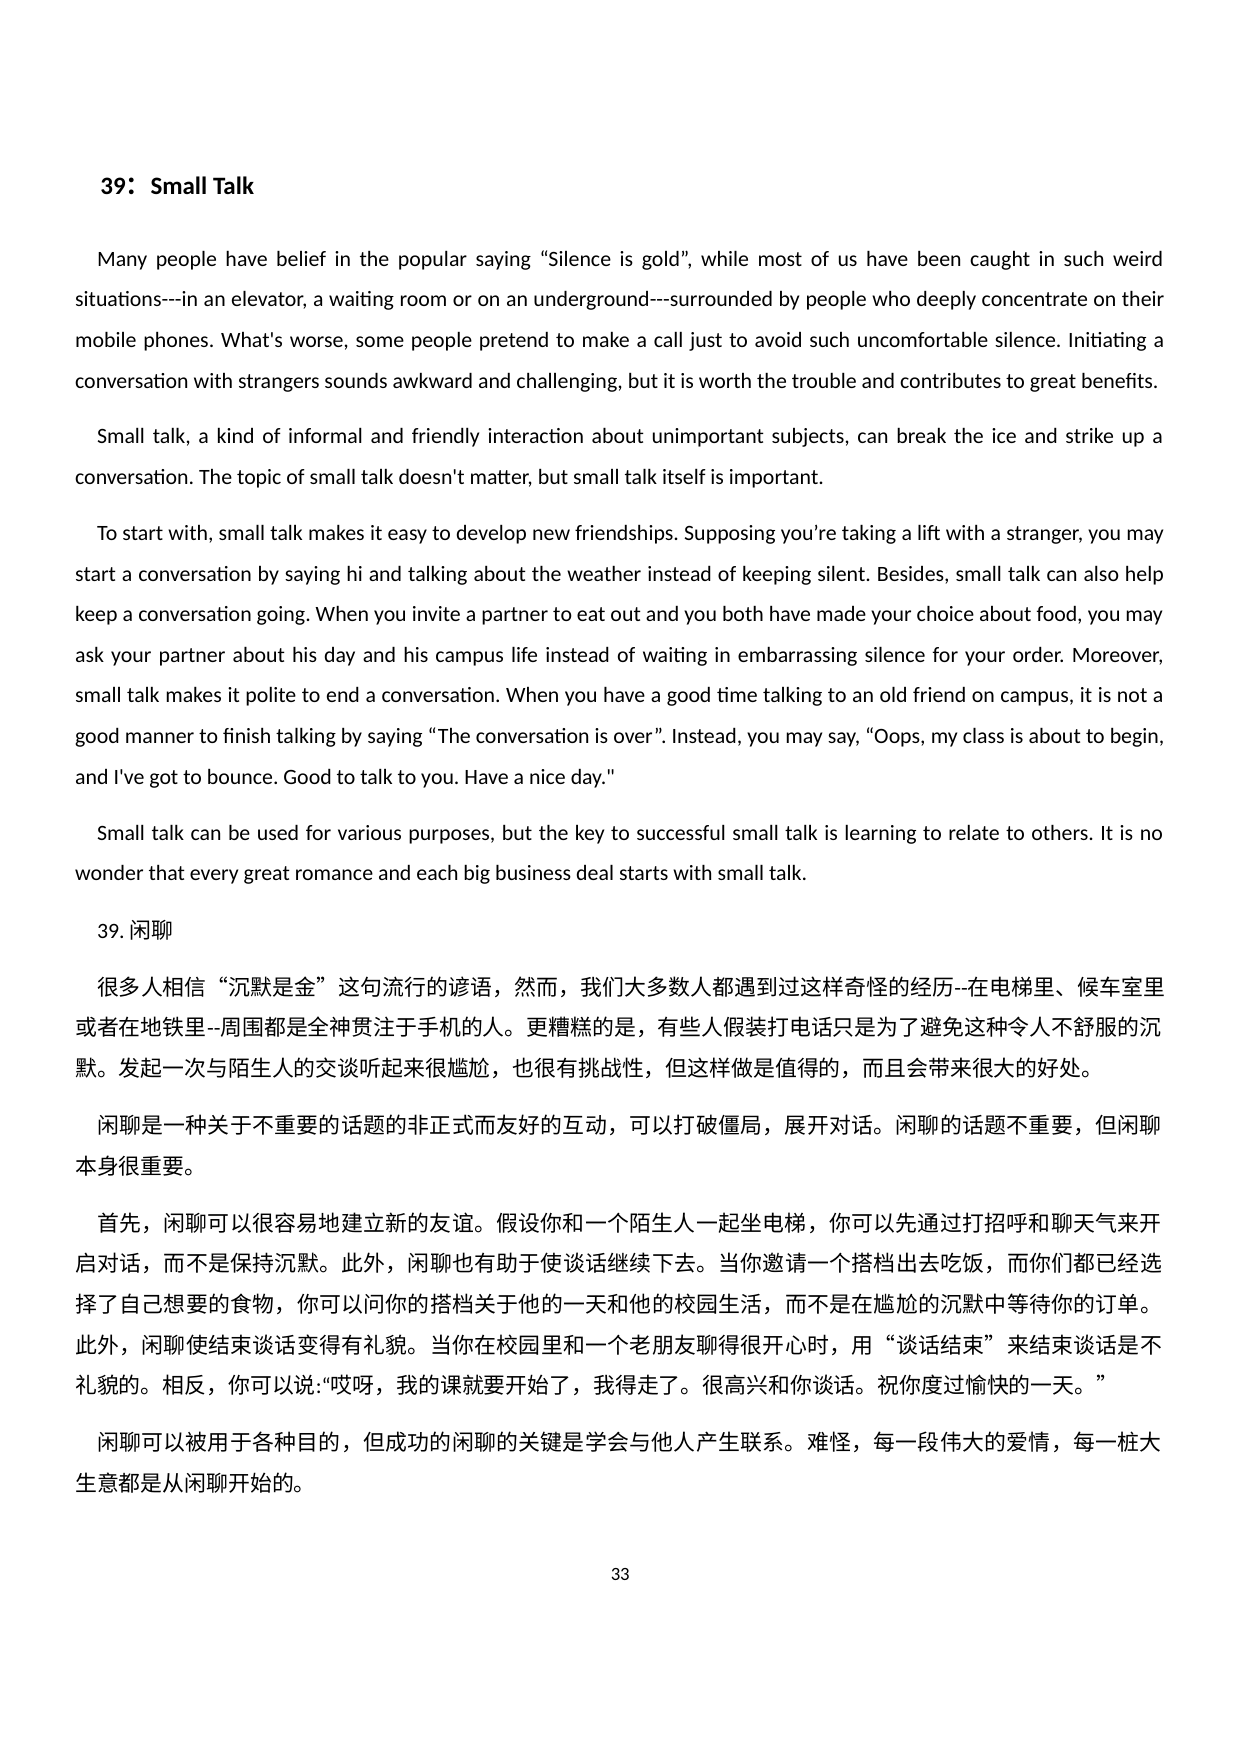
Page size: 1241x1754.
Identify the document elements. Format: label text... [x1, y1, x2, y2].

text Small talk can be used for various purposes, but the key to successful small talk is learning to relate to others. It is no wonder that every great romance and each big business deal starts with small talk. [75, 816, 1165, 889]
text 很多人相信“沉默是金”这句流行的谚语，然而，我们大多数人都遇到过这样奇怪的经历--在电梯里、候车室里或者在地铁里--周围都是全神贯注于手机的人。更糟糕的是，有些人假装打电话只是为了避免这种令人不舒服的沉默。发起一次与陌生人的交谈听起来很尴尬，也很有挑战性，但这样做是值得的，而且会带来很大的好处。 [75, 969, 1165, 1083]
text 39：Small Talk [75, 151, 1165, 216]
text 39. 闲聊 [75, 912, 1165, 945]
text 首先，闲聊可以很容易地建立新的友谊。假设你和一个陌生人一起坐电梯，你可以先通过打招呼和聊天气来开启对话，而不是保持沉默。此外，闲聊也有助于使谈话继续下去。当你邀请一个搭档出去吃饭，而你们都已经选择了自己想要的食物，你可以问你的搭档关于他的一天和他的校园生活，而不是在尴尬的沉默中等待你的订单。此外，闲聊使结束谈话变得有礼貌。当你在校园里和一个老朋友聊得很开心时，用“谈话结束”来结束谈话是不礼貌的。相反，你可以说:“哎呀，我的课就要开始了，我得走了。很高兴和你谈话。祝你度过愉快的一天。” [75, 1205, 1165, 1400]
text 闲聊可以被用于各种目的，但成功的闲聊的关键是学会与他人产生联系。难怪，每一段伟大的爱情，每一桩大生意都是从闲聊开始的。 [75, 1425, 1165, 1498]
text Many people have belief in the popular saying “Silence is gold”, while most of us have been caught in such weird situations---in an elevator, a waiting room or on an underground---surrounded by people who deeply concentrate on their mobile phones. What's worse, some people pretend to make a call just to avoid such uncomfortable silence. Initiating a conversation with strangers sounds awkward and challenging, but it is worth the trouble and contributes to great benefits. [75, 242, 1165, 396]
text To start with, small talk makes it easy to develop new friendships. Supposing you’re taking a lift with a stranger, you may start a conversation by saying hi and talking about the weather instead of keeping silent. Besides, small talk can also help keep a conversation going. When you invite a partner to eat out and you both have made your choice about food, you may ask your partner about his day and his campus life instead of waiting in embarrassing silence for your order. Moreover, small talk makes it polite to end a conversation. When you have a good time talking to an old friend on campus, it is not a good manner to finish talking by saying “The conversation is over”. Instead, you may say, “Oops, my class is about to begin, and I've got to bounce. Good to talk to you. Have a nice day." [75, 516, 1165, 792]
text 闲聊是一种关于不重要的话题的非正式而友好的互动，可以打破僵局，展开对话。闲聊的话题不重要，但闲聊本身很重要。 [75, 1108, 1165, 1181]
text Small talk, a kind of informal and friendly interaction about unimportant subjects, can break the ice and strike up a conversation. The topic of small talk doesn't matter, but small talk itself is important. [75, 420, 1165, 493]
